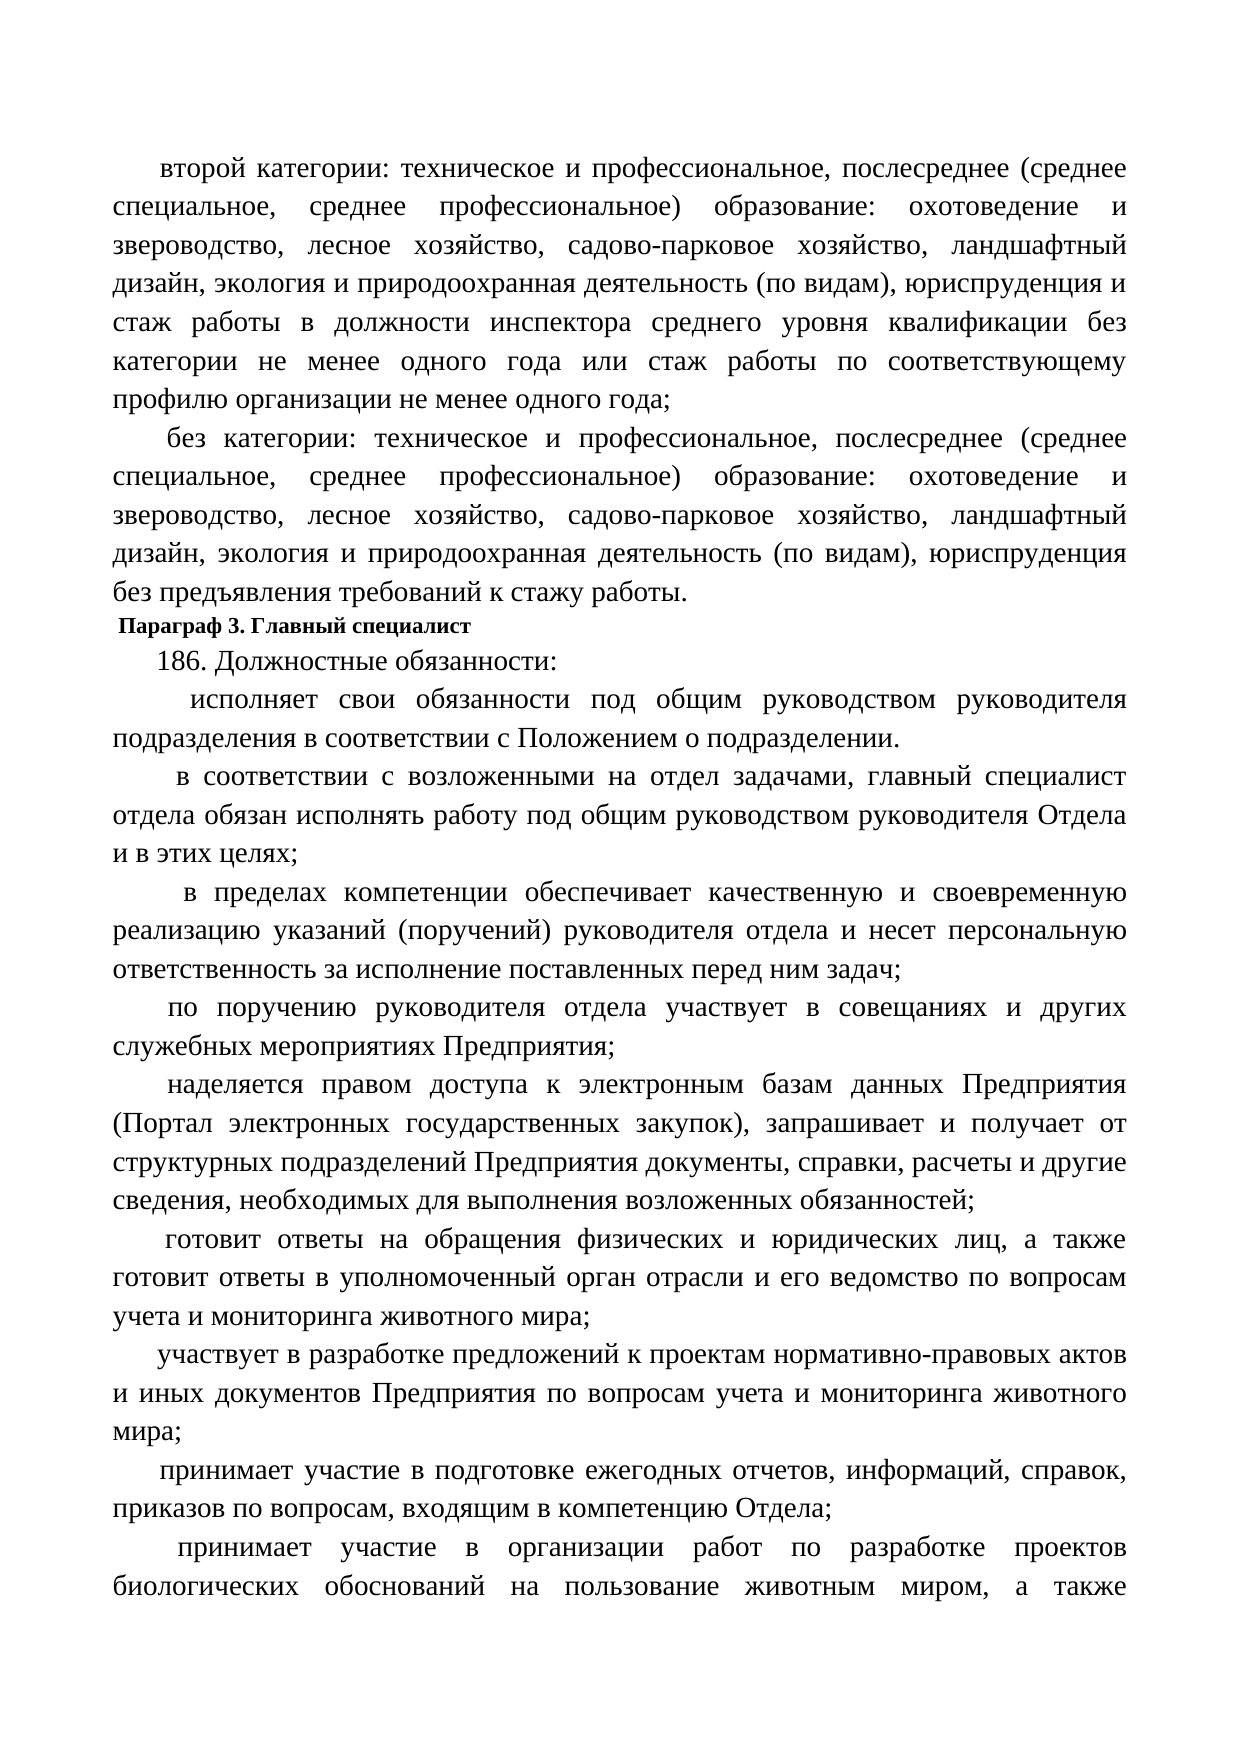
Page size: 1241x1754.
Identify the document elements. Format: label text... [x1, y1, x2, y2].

text принимает участие в подготовке ежегодных отчетов, информаций, справок, приказов по вопросам, входящим в компетенцию Отдела; [112, 1452, 1128, 1524]
text в пределах компетенции обеспечивает качественную и своевременную реализацию указаний (поручений) руководителя отдела и несет персональную ответственность за исполнение поставленных перед ним задач; [112, 874, 1128, 984]
text второй категории: техническое и профессиональное, послесреднее (среднее специальное, среднее профессиональное) образование: охотоведение и звероводство, лесное хозяйство, садово-парковое хозяйство, ландшафтный дизайн, экология и природоохранная деятельность (по видам), юриспруденция и стаж работы в должности инспектора среднего уровня квалификации без категории не менее одного года или стаж работы по соответствующему профилю организации не менее одного года; [112, 150, 1128, 415]
text участвует в разработке предложений к проектам нормативно-правовых актов и иных документов Предприятия по вопросам учета и мониторинга животного мира; [112, 1336, 1128, 1447]
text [112, 1529, 1128, 1601]
text 186. Должностные обязанности: [112, 643, 1128, 676]
text в соответствии с возложенными на отдел задачами, главный специалист отдела обязан исполнять работу под общим руководством руководителя Отдела и в этих целях; [112, 758, 1128, 869]
text по поручению руководителя отдела участвует в совещаниях и других служебных мероприятиях Предприятия; [112, 989, 1128, 1062]
text исполняет свои обязанности под общим руководством руководителя подразделения в соответствии с Положением о подразделении. [112, 681, 1128, 753]
text наделяется правом доступа к электронным базам данных Предприятия (Портал электронных государственных закупок), запрашивает и получает от структурных подразделений Предприятия документы, справки, расчеты и другие сведения, необходимых для выполнения возложенных обязанностей; [112, 1067, 1128, 1216]
text Параграф 3. Главный специалист [112, 612, 1128, 639]
text готовит ответы на обращения физических и юридических лиц, а также готовит ответы в уполномоченный орган отрасли и его ведомство по вопросам учета и мониторинга животного мира; [112, 1221, 1128, 1331]
text без категории: техническое и профессиональное, послесреднее (среднее специальное, среднее профессиональное) образование: охотоведение и звероводство, лесное хозяйство, садово-парковое хозяйство, ландшафтный дизайн, экология и природоохранная деятельность (по видам), юриспруденция без предъявления требований к стажу работы. [112, 420, 1128, 607]
